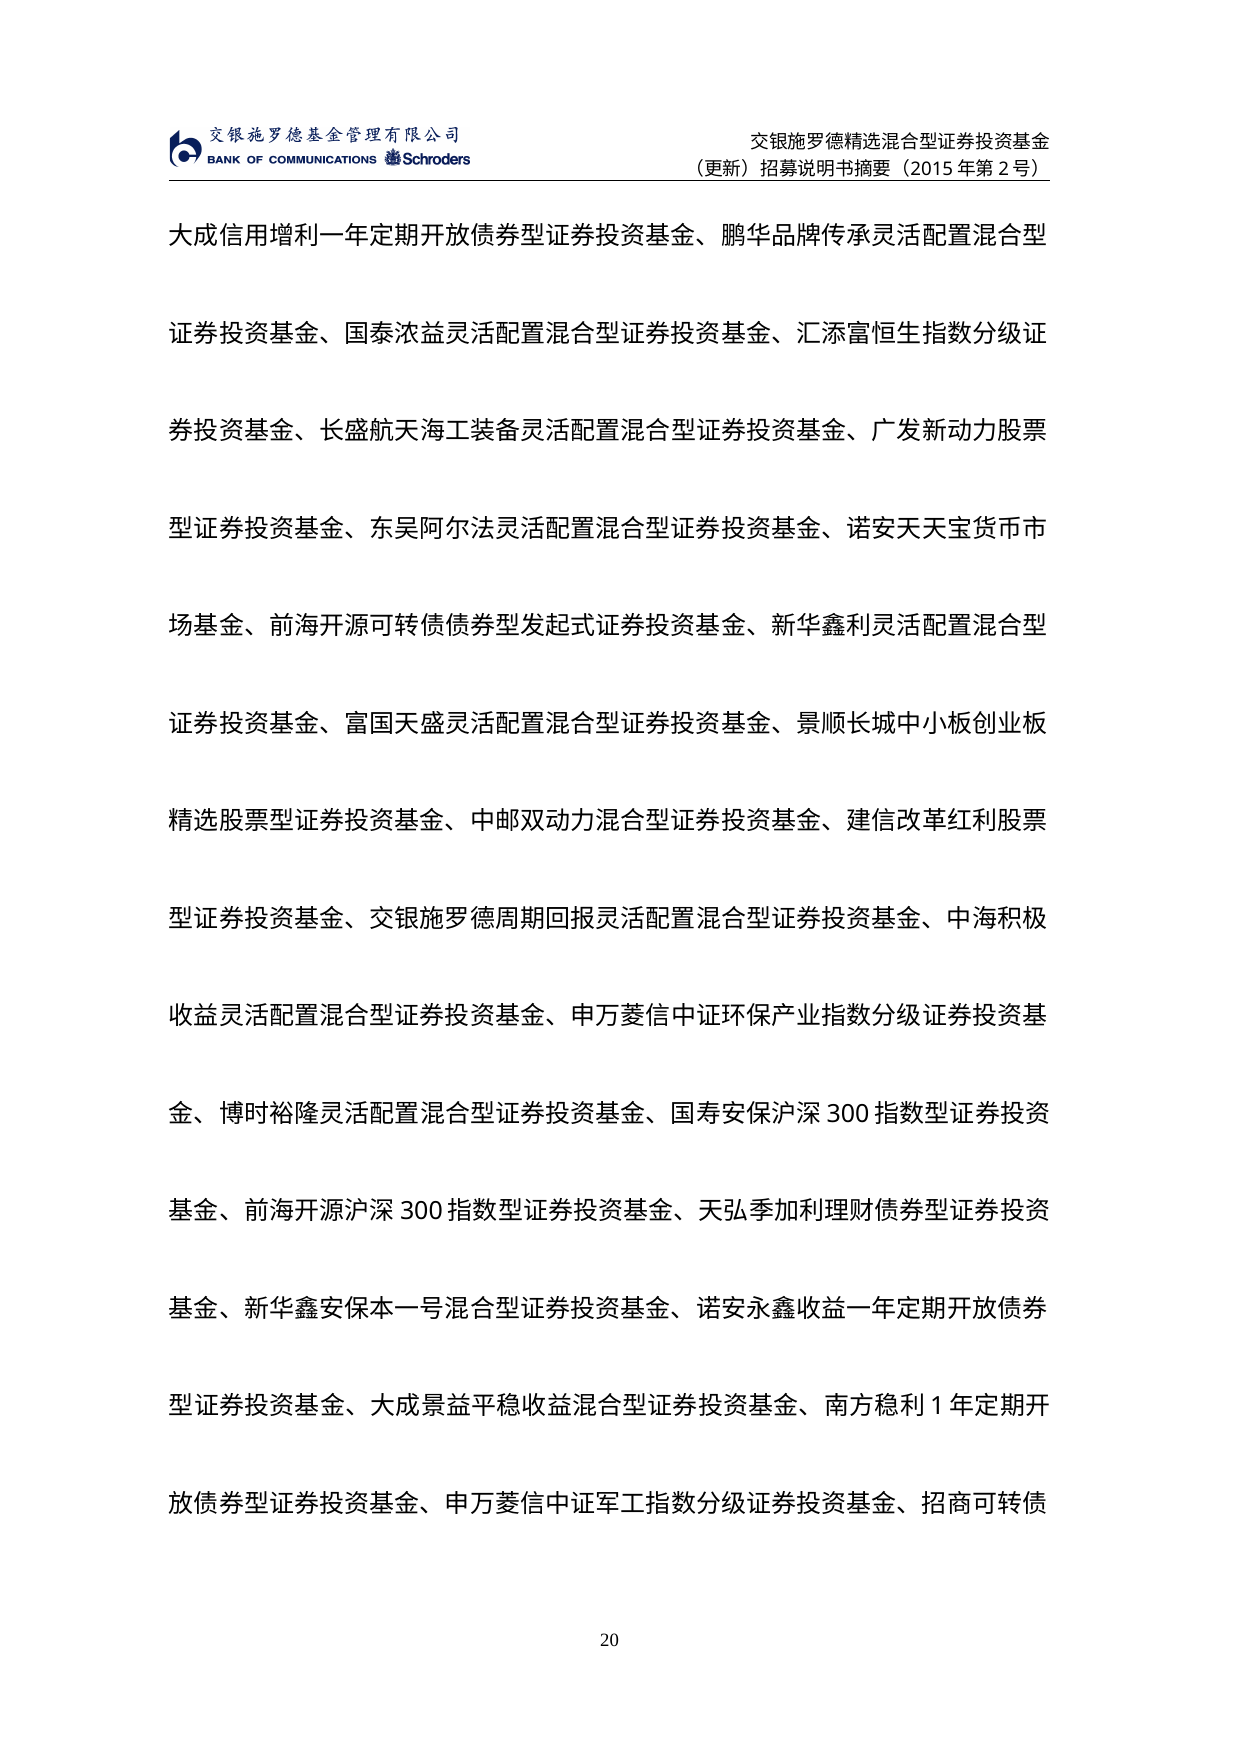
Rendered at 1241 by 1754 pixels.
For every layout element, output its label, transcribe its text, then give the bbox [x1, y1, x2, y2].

picture [169, 127, 470, 167]
